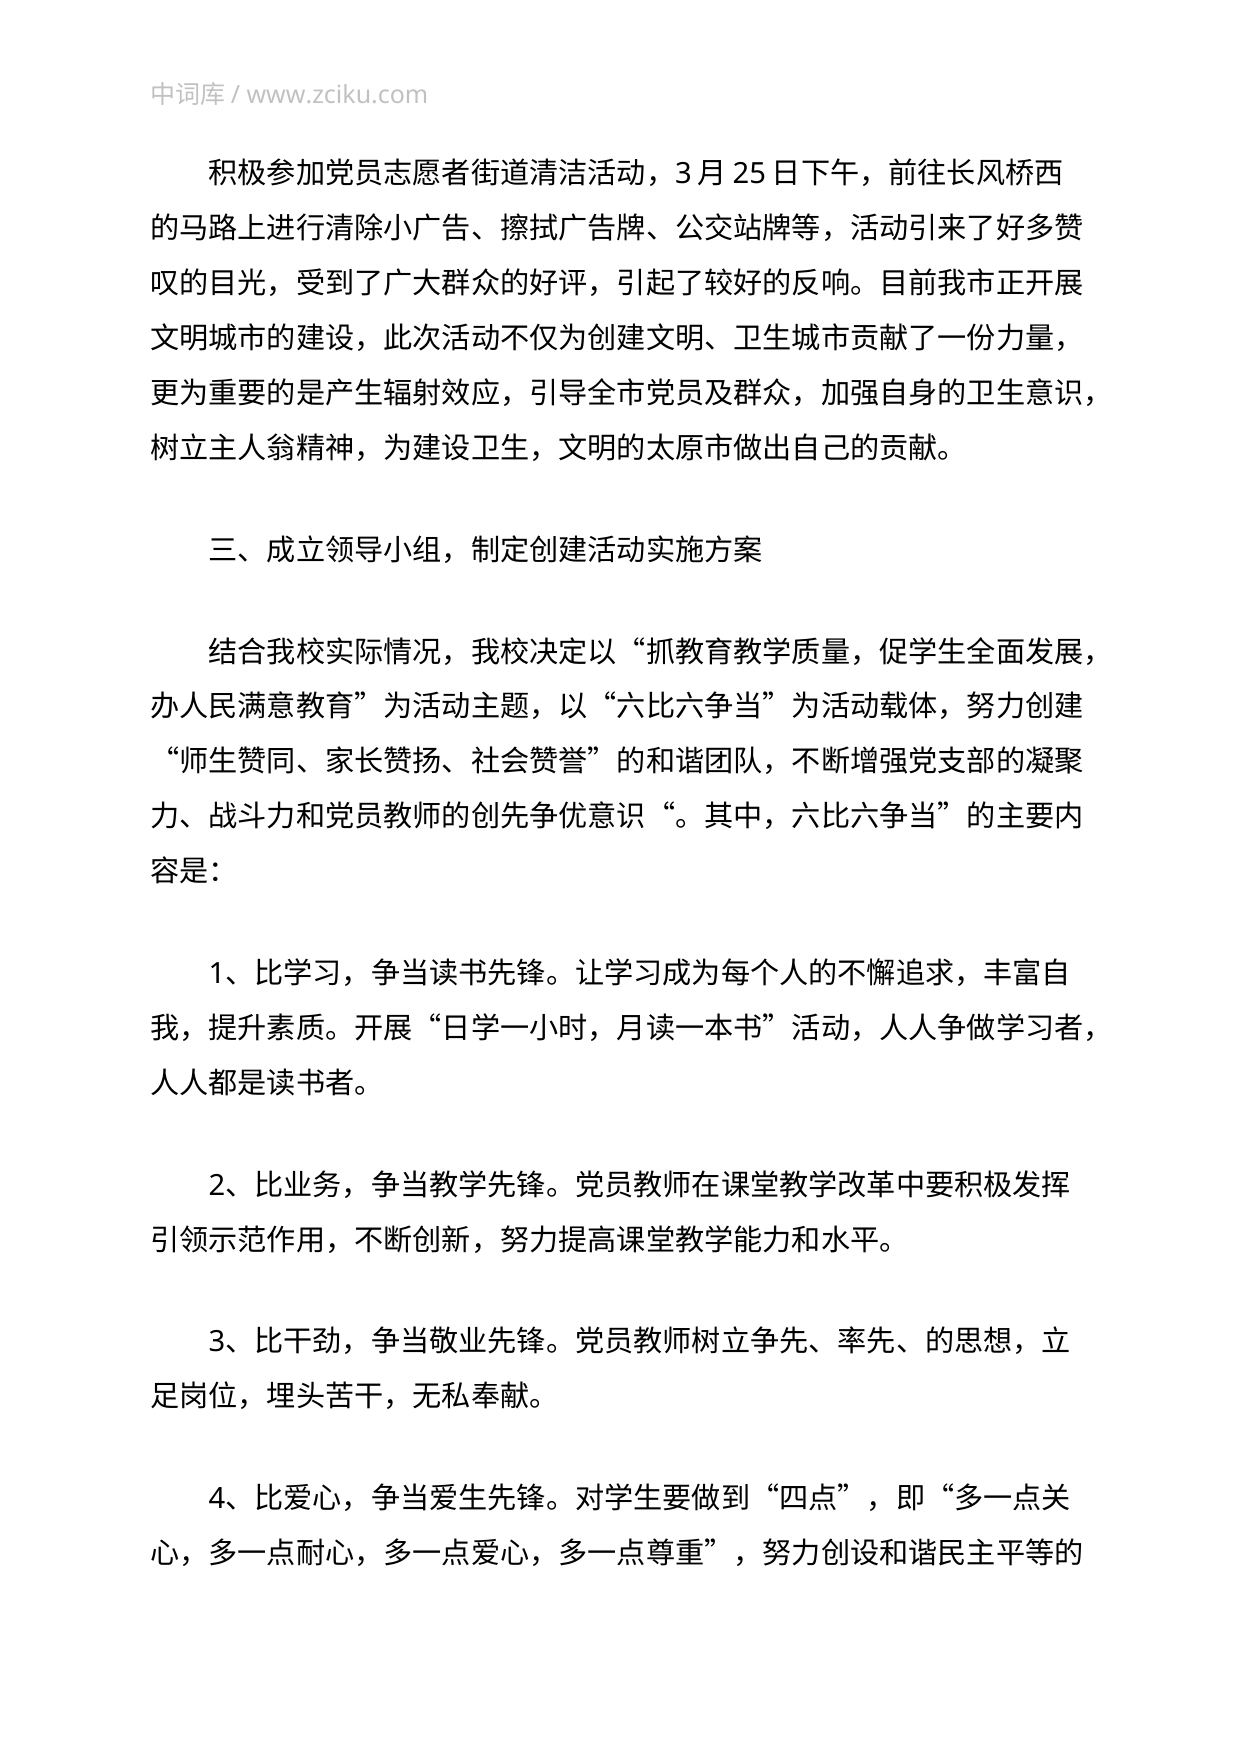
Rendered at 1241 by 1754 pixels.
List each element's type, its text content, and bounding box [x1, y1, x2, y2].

text 3、比干劲，争当敬业先锋。党员教师树立争先、率先、的思想，立足岗位，埋头苦干，无私奉献。 [150, 1318, 1090, 1415]
text 结合我校实际情况，我校决定以“抓教育教学质量，促学生全面发展，办人民满意教育”为活动主题，以“六比六争当”为活动载体，努力创建“师生赞同、家长赞扬、社会赞誉”的和谐团队，不断增强党支部的凝聚力、战斗力和党员教师的创先争优意识“。其中，六比六争当”的主要内容是： [150, 628, 1090, 890]
text 1、比学习，争当读书先锋。让学习成为每个人的不懈追求，丰富自我，提升素质。开展“日学一小时，月读一本书”活动，人人争做学习者，人人都是读书者。 [150, 949, 1090, 1102]
text 2、比业务，争当教学先锋。党员教师在课堂教学改革中要积极发挥引领示范作用，不断创新，努力提高课堂教学能力和水平。 [150, 1161, 1090, 1258]
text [150, 1475, 1090, 1572]
text 积极参加党员志愿者街道清洁活动，3月25日下午，前往长风桥西的马路上进行清除小广告、擦拭广告牌、公交站牌等，活动引来了好多赞叹的目光，受到了广大群众的好评，引起了较好的反响。目前我市正开展文明城市的建设，此次活动不仅为创建文明、卫生城市贡献了一份力量，更为重要的是产生辐射效应，引导全市党员及群众，加强自身的卫生意识，树立主人翁精神，为建设卫生，文明的太原市做出自己的贡献。 [150, 150, 1090, 467]
text 三、成立领导小组，制定创建活动实施方案 [150, 526, 1090, 569]
